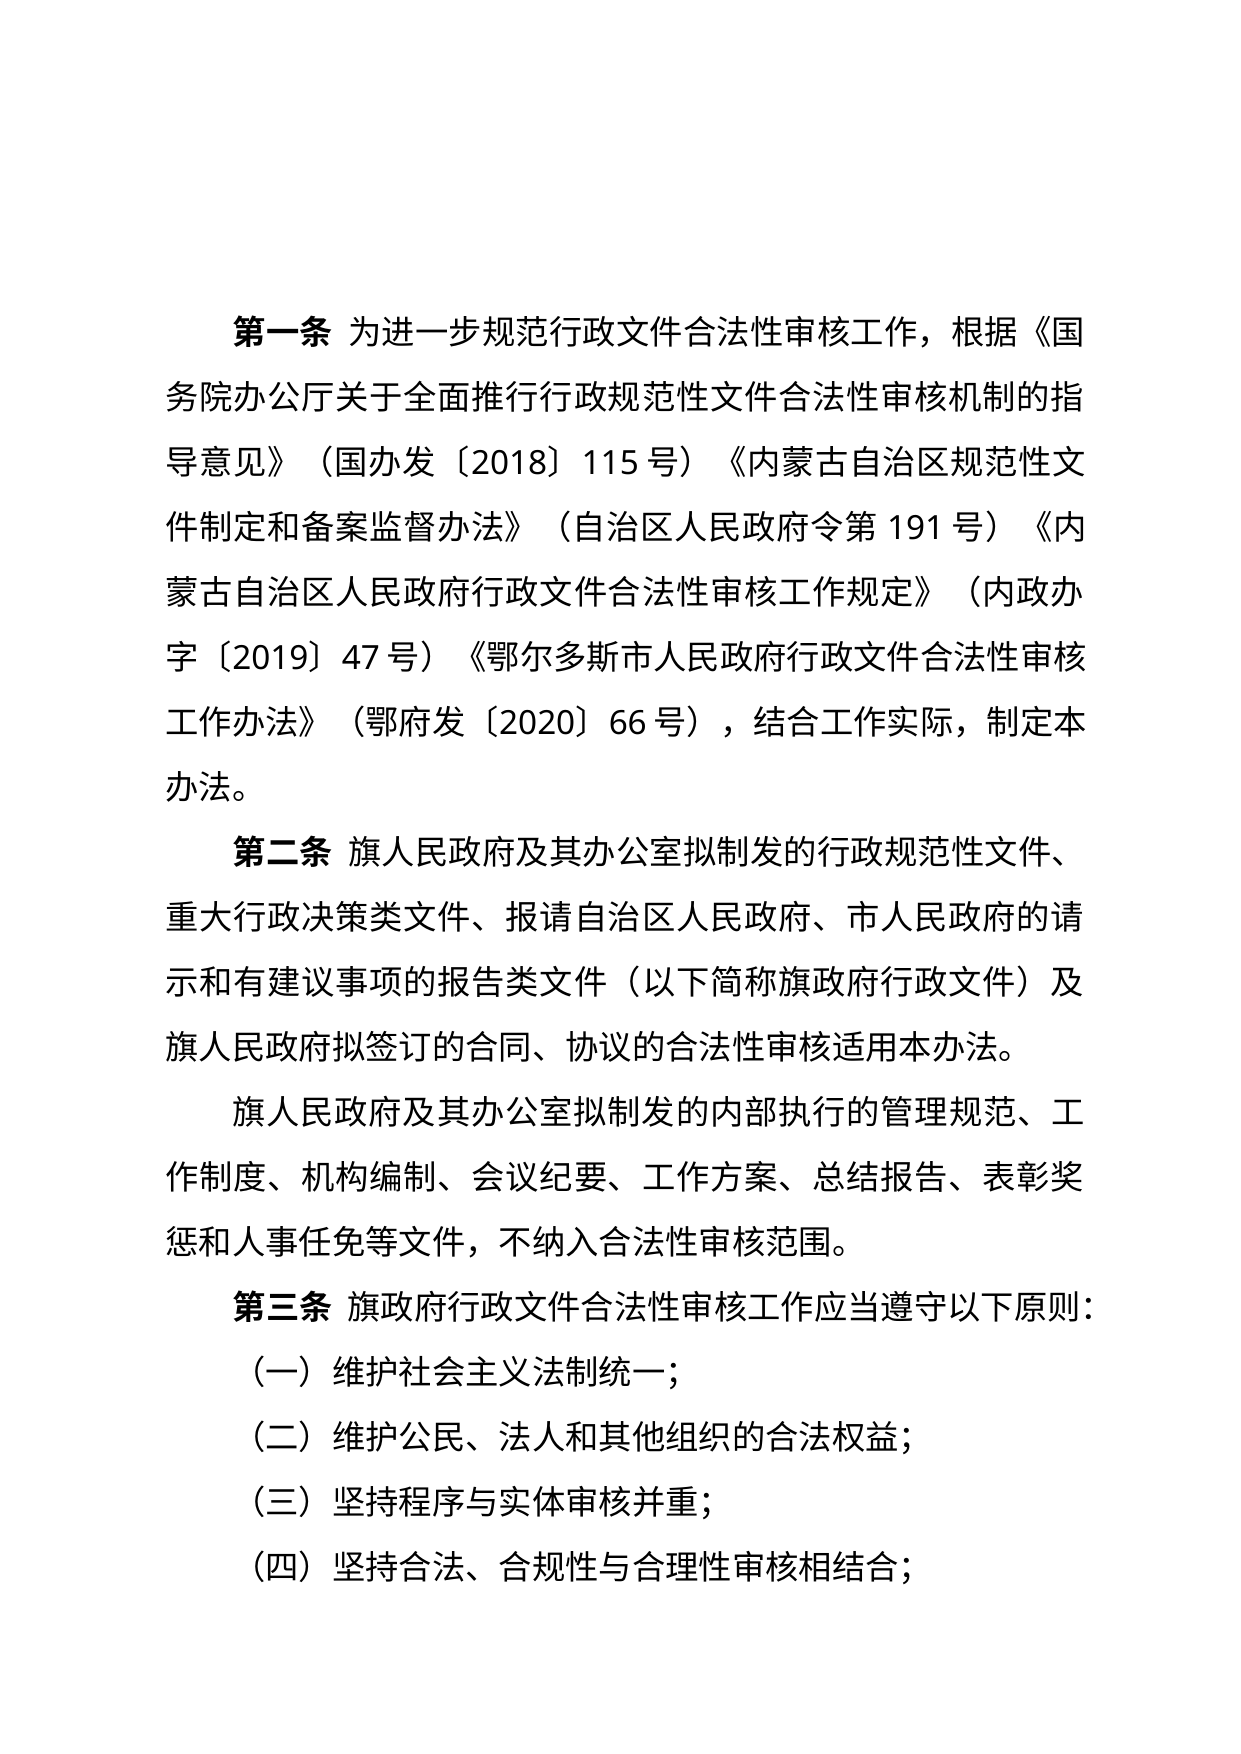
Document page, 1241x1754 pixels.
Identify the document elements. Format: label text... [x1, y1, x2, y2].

text 第一条 为进一步规范行政文件合法性审核工作，根据《国务院办公厅关于全面推行行政规范性文件合法性审核机制的指导意见》（国办发〔2018〕115号）《内蒙古自治区规范性文件制定和备案监督办法》（自治区人民政府令第191号）《内蒙古自治区人民政府行政文件合法性审核工作规定》（内政办字〔2019〕47号）《鄂尔多斯市人民政府行政文件合法性审核工作办法》（鄂府发〔2020〕66号），结合工作实际，制定本办法。 [165, 298, 1087, 818]
text 第三条 旗政府行政文件合法性审核工作应当遵守以下原则： [165, 1273, 1087, 1338]
text 旗人民政府及其办公室拟制发的内部执行的管理规范、工作制度、机构编制、会议纪要、工作方案、总结报告、表彰奖惩和人事任免等文件，不纳入合法性审核范围。 [165, 1078, 1087, 1273]
text （二）维护公民、法人和其他组织的合法权益； [165, 1403, 1087, 1468]
text 第二条 旗人民政府及其办公室拟制发的行政规范性文件、重大行政决策类文件、报请自治区人民政府、市人民政府的请示和有建议事项的报告类文件（以下简称旗政府行政文件）及旗人民政府拟签订的合同、协议的合法性审核适用本办法。 [165, 818, 1087, 1078]
text （四）坚持合法、合规性与合理性审核相结合； [165, 1533, 1087, 1598]
text （三）坚持程序与实体审核并重； [165, 1468, 1087, 1533]
text （一）维护社会主义法制统一； [165, 1338, 1087, 1403]
